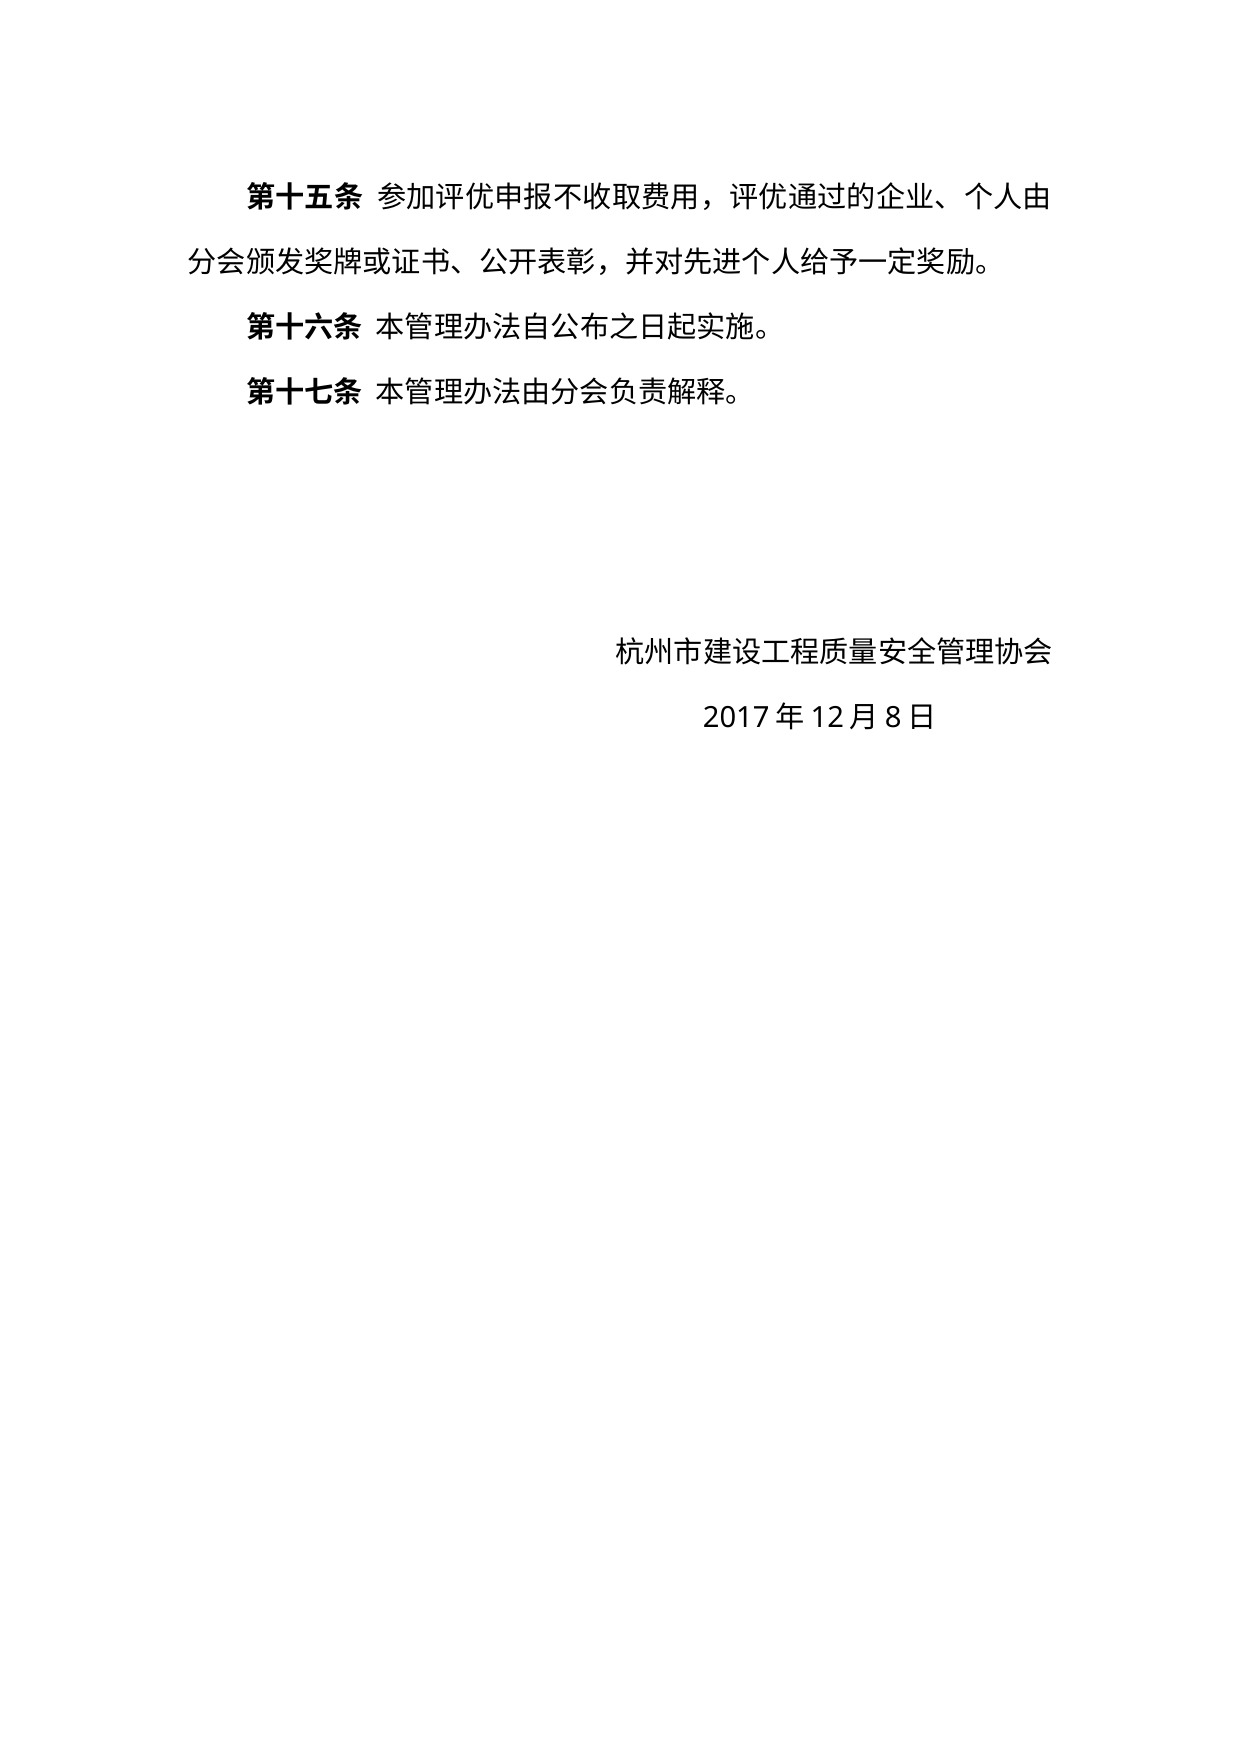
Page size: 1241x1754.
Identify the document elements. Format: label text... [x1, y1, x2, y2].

text 第十七条 本管理办法由分会负责解释。 [187, 357, 1053, 422]
text 2017年12月8日 [187, 682, 936, 747]
text 第十五条 参加评优申报不收取费用，评优通过的企业、个人由分会颁发奖牌或证书、公开表彰，并对先进个人给予一定奖励。 [187, 162, 1053, 292]
text 第十六条 本管理办法自公布之日起实施。 [187, 292, 1053, 357]
text 杭州市建设工程质量安全管理协会 [187, 617, 1053, 682]
